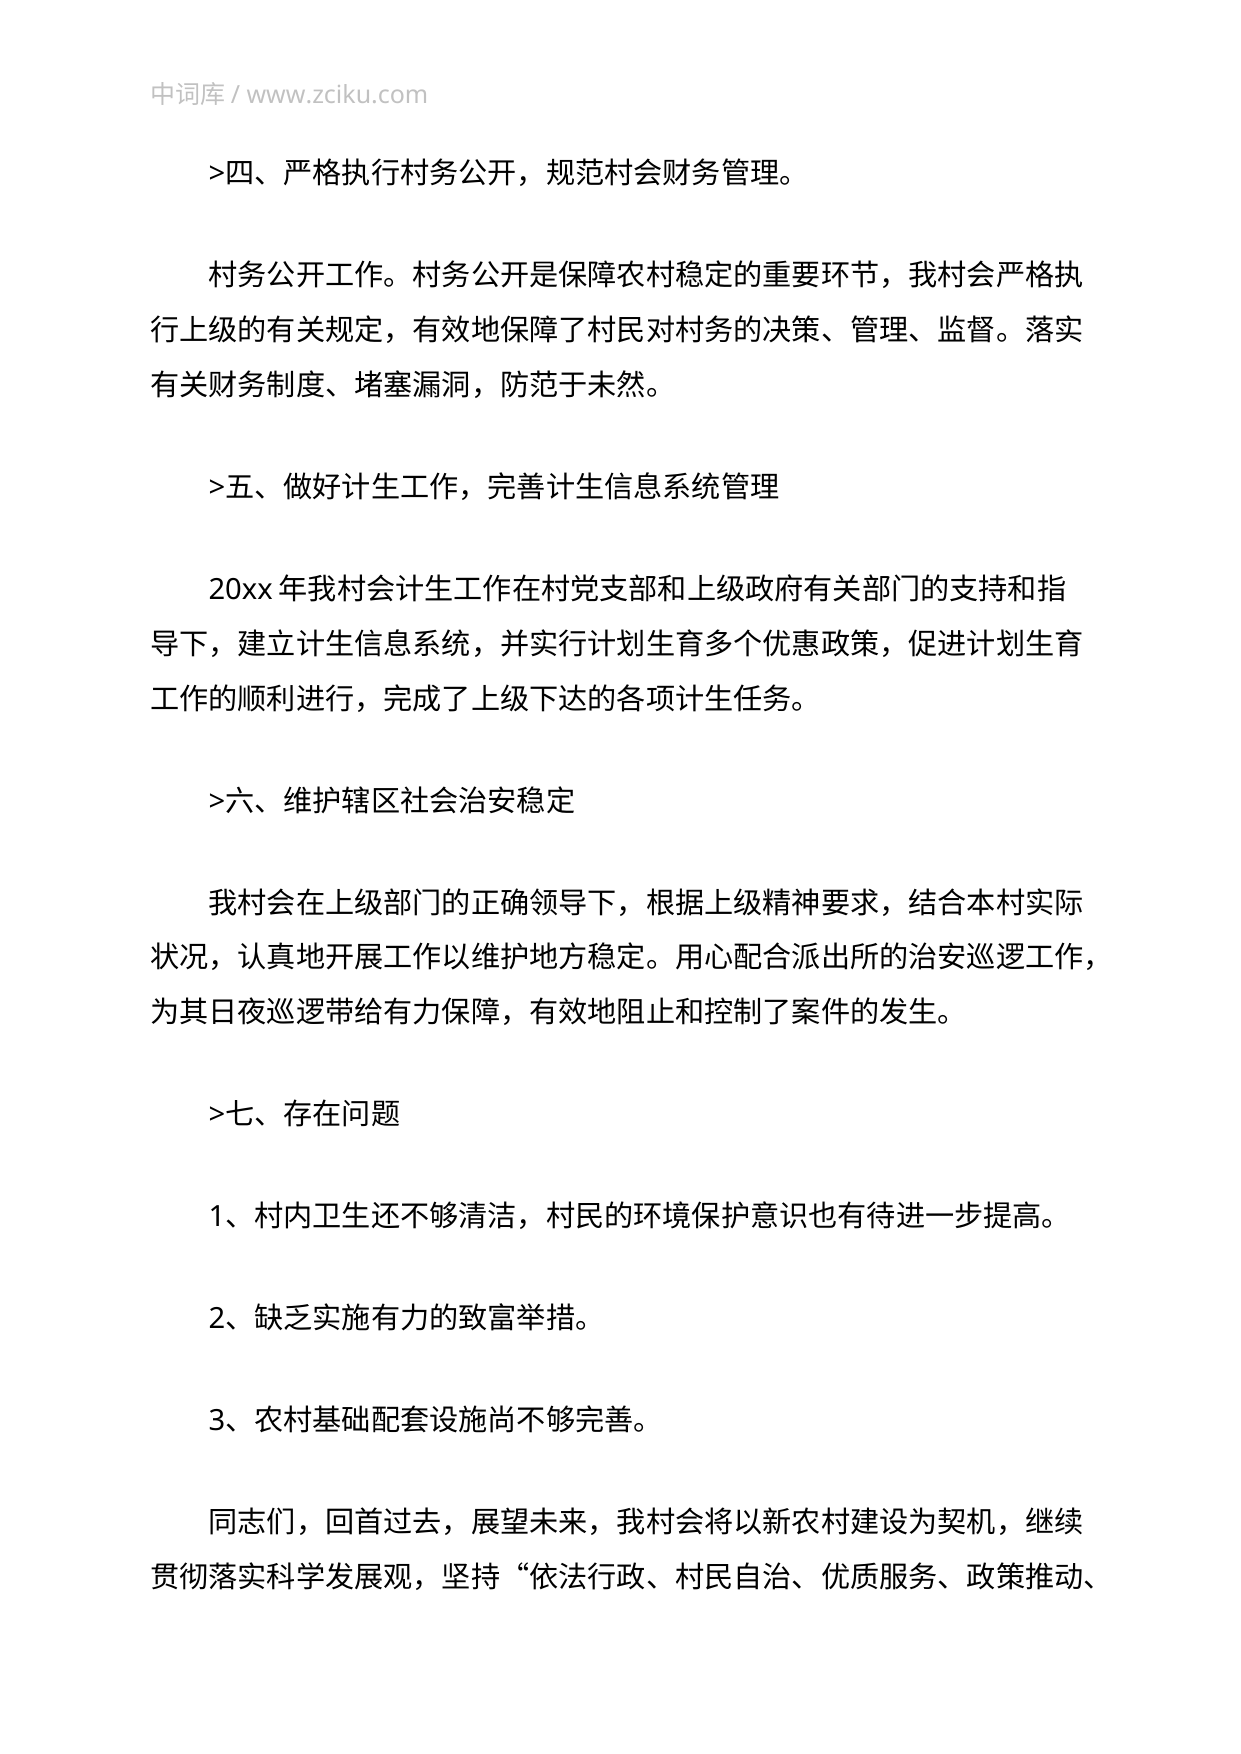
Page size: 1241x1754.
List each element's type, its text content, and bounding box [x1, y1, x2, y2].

text 村务公开工作。村务公开是保障农村稳定的重要环节，我村会严格执行上级的有关规定，有效地保障了村民对村务的决策、管理、监督。落实有关财务制度、堵塞漏洞，防范于未然。 [150, 252, 1090, 404]
text 20xx年我村会计生工作在村党支部和上级政府有关部门的支持和指导下，建立计生信息系统，并实行计划生育多个优惠政策，促进计划生育工作的顺利进行，完成了上级下达的各项计生任务。 [150, 566, 1090, 718]
text >六、维护辖区社会治安稳定 [150, 777, 1090, 819]
text 1、村内卫生还不够清洁，村民的环境保护意识也有待进一步提高。 [150, 1193, 1090, 1235]
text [150, 1499, 1090, 1596]
text 2、缺乏实施有力的致富举措。 [150, 1295, 1090, 1337]
text >五、做好计生工作，完善计生信息系统管理 [150, 463, 1090, 506]
text 我村会在上级部门的正确领导下，根据上级精神要求，结合本村实际状况，认真地开展工作以维护地方稳定。用心配合派出所的治安巡逻工作，为其日夜巡逻带给有力保障，有效地阻止和控制了案件的发生。 [150, 879, 1090, 1031]
text 3、农村基础配套设施尚不够完善。 [150, 1397, 1090, 1439]
text >四、严格执行村务公开，规范村会财务管理。 [150, 150, 1090, 192]
text >七、存在问题 [150, 1091, 1090, 1133]
